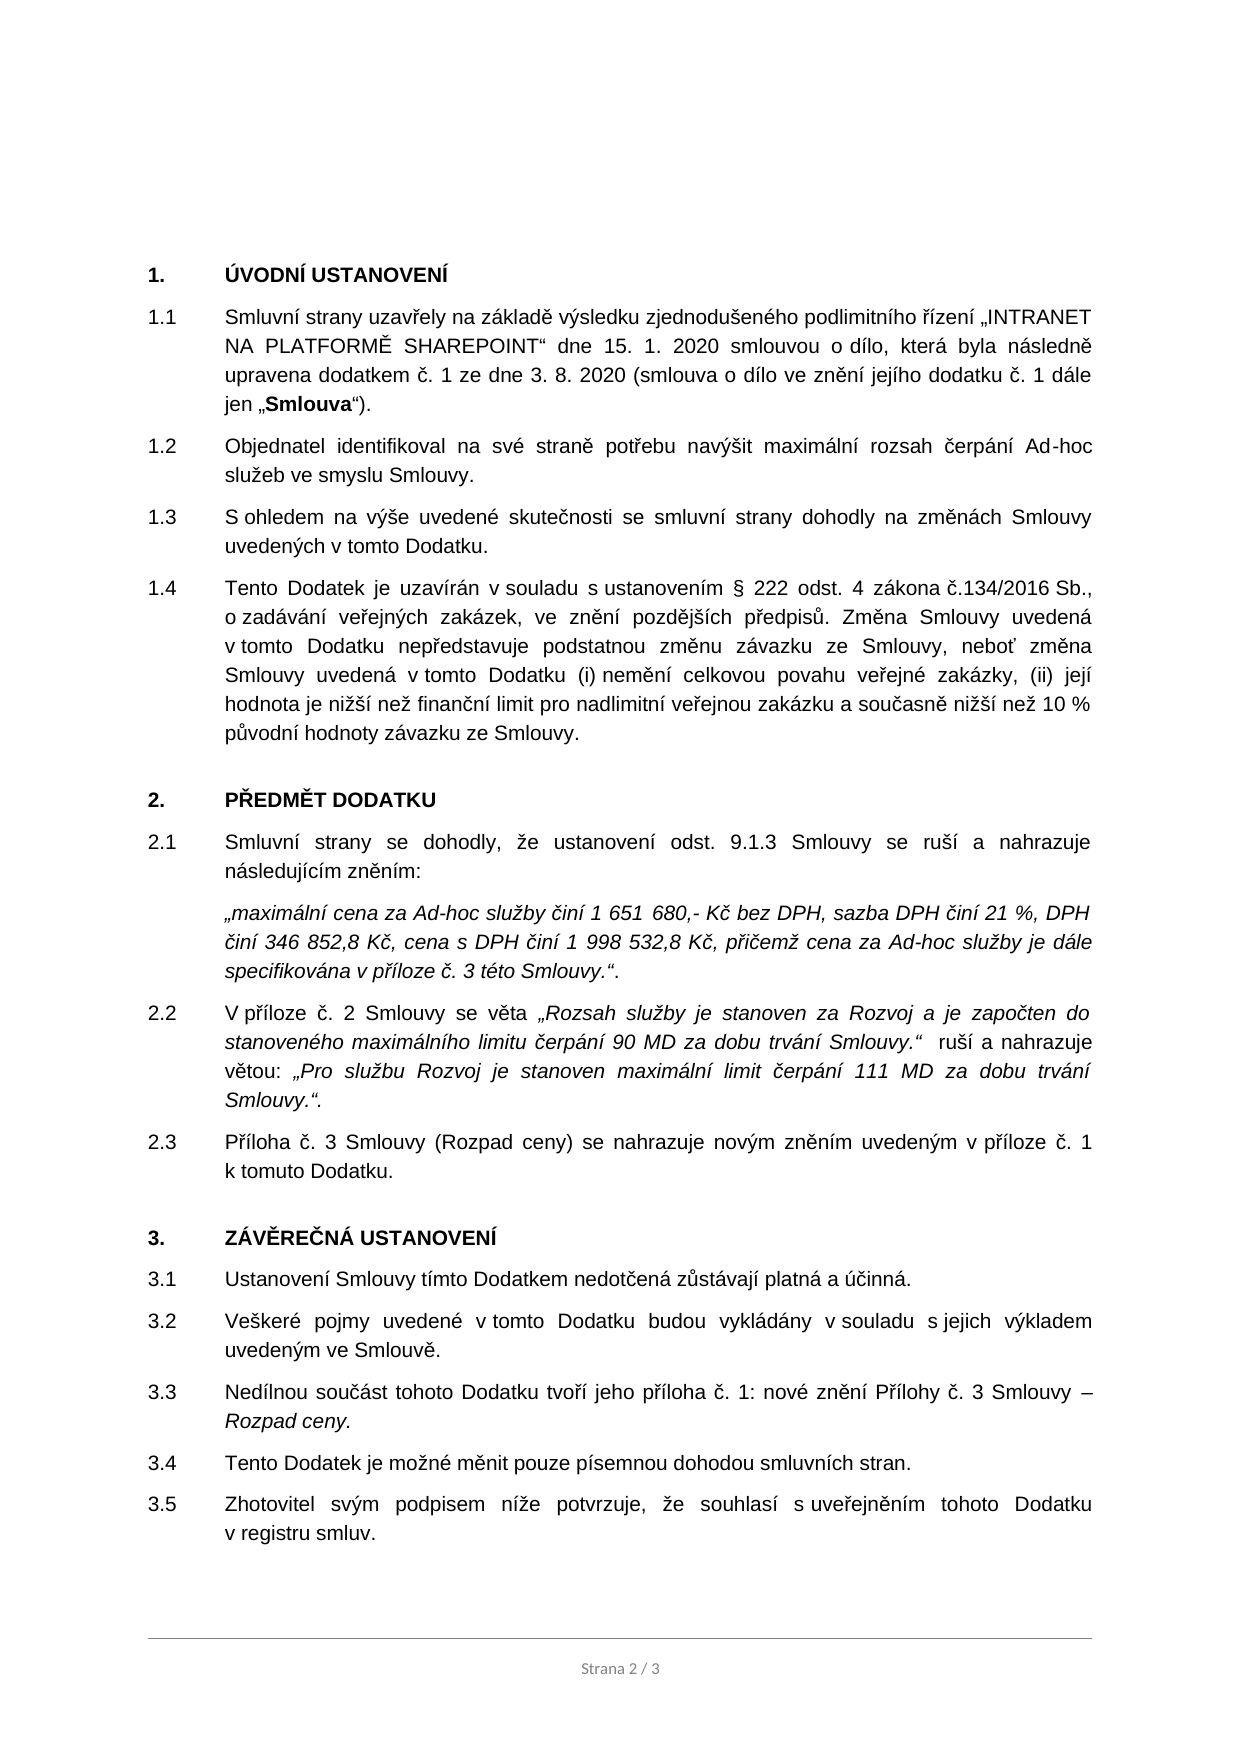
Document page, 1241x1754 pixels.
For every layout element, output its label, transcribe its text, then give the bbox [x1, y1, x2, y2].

text Tento Dodatek je možné měnit pouze písemnou dohodou smluvních stran. [148, 1447, 1092, 1476]
text PŘEDMĚT DODATKU [148, 784, 1092, 813]
text Nedílnou součást tohoto Dodatku tvoří jeho příloha č. 1: nové znění Přílohy č. 3 Smlouvy – Rozpad ceny. [148, 1376, 1092, 1434]
text ZÁVĚREČNÁ USTANOVENÍ [148, 1222, 1092, 1251]
text ÚVODNÍ USTANOVENÍ [148, 259, 1092, 288]
text Ustanovení Smlouvy tímto Dodatkem nedotčená zůstávají platná a účinná. [148, 1263, 1092, 1292]
text V příloze č. 2 Smlouvy se věta „Rozsah služby je stanoven za Rozvoj a je započten do stanoveného maximálního limitu čerpání 90 MD za dobu trvání Smlouvy.“ ruší a nahrazuje větou: „Pro službu Rozvoj je stanoven maximální limit čerpání 111 MD za dobu trvání Smlouvy.“. [148, 997, 1092, 1113]
text Objednatel identifikoval na své straně potřebu navýšit maximální rozsah čerpání Ad-hoc služeb ve smyslu Smlouvy. [148, 430, 1092, 488]
list „maximální cena za Ad-hoc služby činí 1 651 680,- Kč bez DPH, sazba DPH činí 21 %, DPH činí 346 852,8 Kč, cena s DPH činí 1 998 532,8 Kč, přičemž cena za Ad-hoc služby je dále specifikována v příloze č. 3 této Smlouvy.“. [224, 897, 1092, 984]
text Smluvní strany uzavřely na základě výsledku zjednodušeného podlimitního řízení „INTRANET NA PLATFORMĚ SHAREPOINT“ dne 15. 1. 2020 smlouvou o dílo, která byla následně upravena dodatkem č. 1 ze dne 3. 8. 2020 (smlouva o dílo ve znění jejího dodatku č. 1 dále jen „Smlouva“). [148, 301, 1092, 417]
text Veškeré pojmy uvedené v tomto Dodatku budou vykládány v souladu s jejich výkladem uvedeným ve Smlouvě. [148, 1305, 1092, 1363]
text Smluvní strany se dohodly, že ustanovení odst. 9.1.3 Smlouvy se ruší a nahrazuje následujícím zněním: [148, 826, 1092, 884]
text Příloha č. 3 Smlouvy (Rozpad ceny) se nahrazuje novým zněním uvedeným v příloze č. 1 k tomuto Dodatku. [148, 1126, 1092, 1184]
text Tento Dodatek je uzavírán v souladu s ustanovením § 222 odst. 4 zákona č.134/2016 Sb., o zadávání veřejných zakázek, ve znění pozdějších předpisů. Změna Smlouvy uvedená v tomto Dodatku nepředstavuje podstatnou změnu závazku ze Smlouvy, neboť změna Smlouvy uvedená v tomto Dodatku (i) nemění celkovou povahu veřejné zakázky, (ii) její hodnota je nižší než finanční limit pro nadlimitní veřejnou zakázku a současně nižší než 10 % původní hodnoty závazku ze Smlouvy. [148, 572, 1092, 747]
text S ohledem na výše uvedené skutečnosti se smluvní strany dohodly na změnách Smlouvy uvedených v tomto Dodatku. [148, 501, 1092, 559]
text Zhotovitel svým podpisem níže potvrzuje, že souhlasí s uveřejněním tohoto Dodatku v registru smluv. [148, 1488, 1092, 1547]
